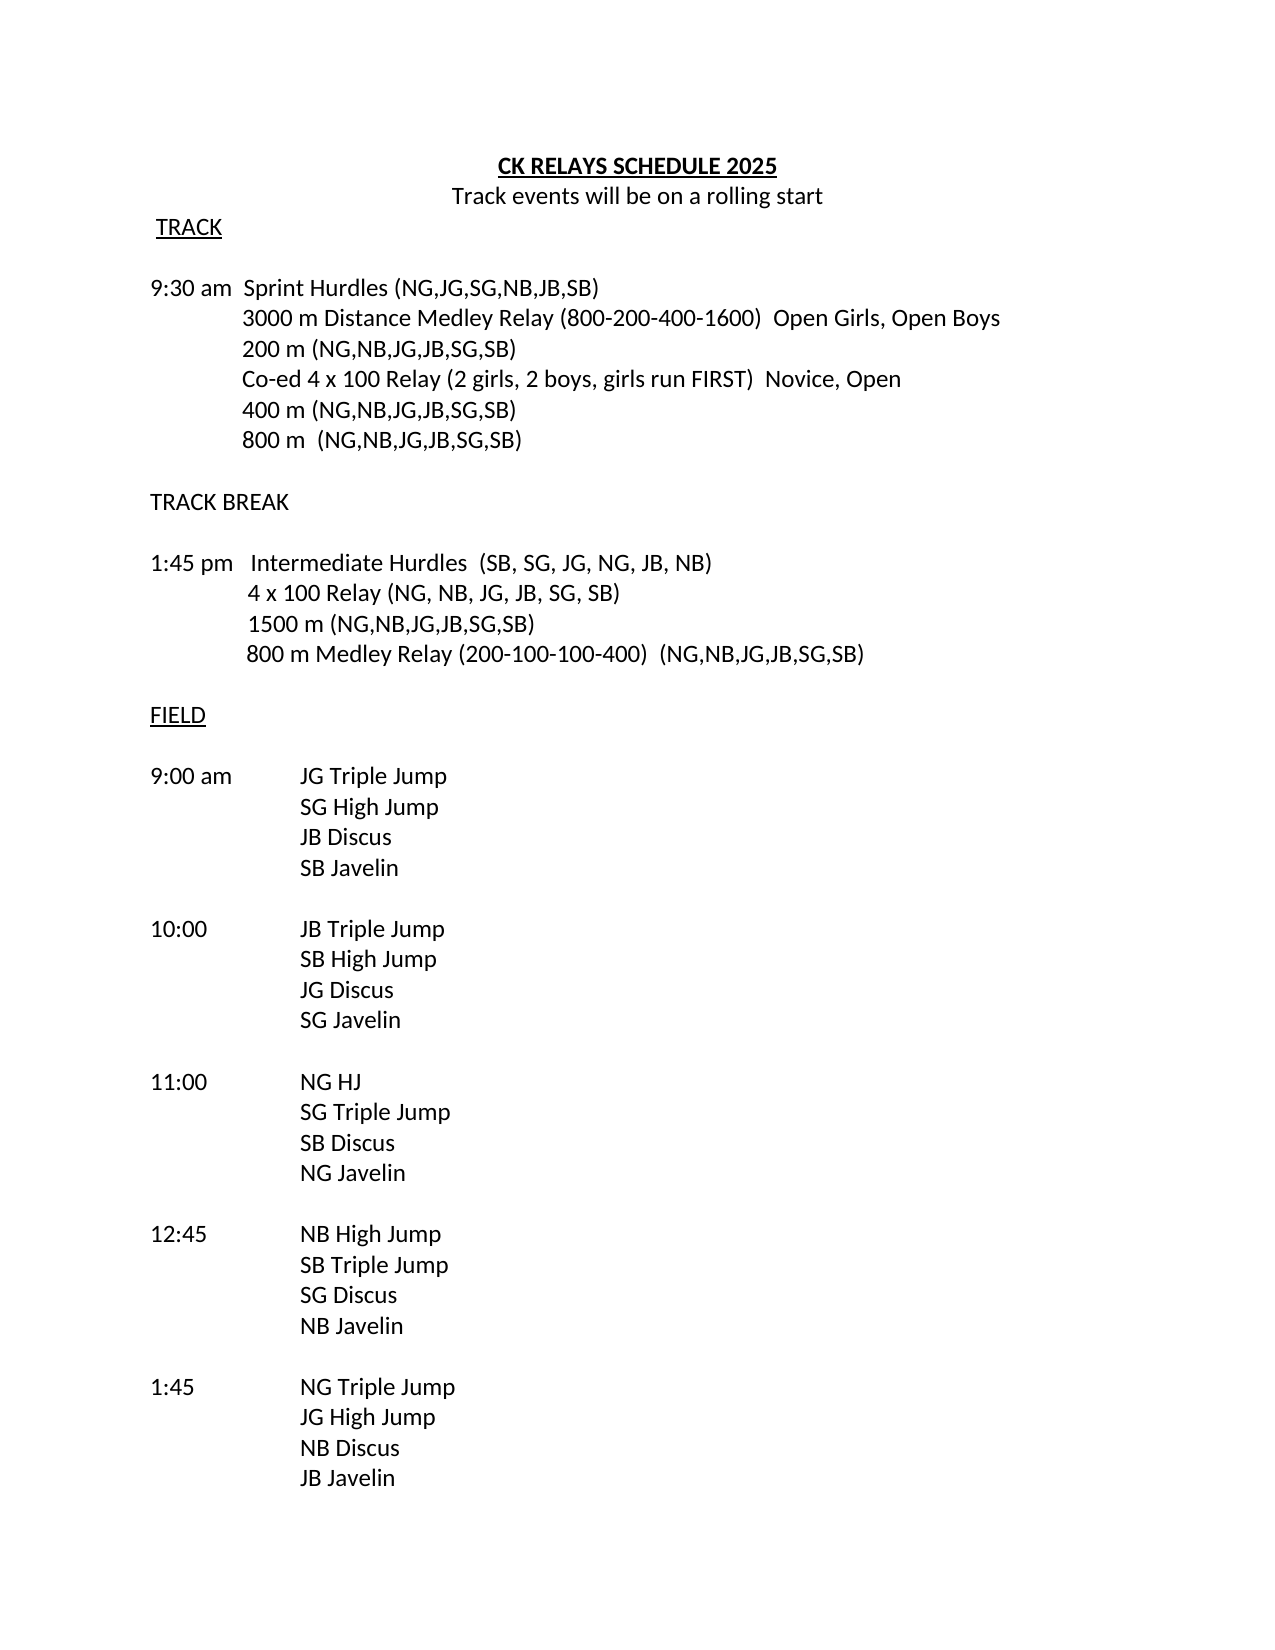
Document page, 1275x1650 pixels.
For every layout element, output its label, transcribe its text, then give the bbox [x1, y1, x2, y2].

text 4 x 100 Relay (NG, NB, JG, JB, SG, SB) [150, 577, 1125, 608]
text 800 m (NG,NB,JG,JB,SG,SB) [150, 425, 1125, 455]
text SB Triple Jump [225, 1249, 1125, 1279]
text JG High Jump [225, 1401, 1125, 1432]
text SG Triple Jump [225, 1096, 1125, 1127]
text SB High Jump [150, 943, 1125, 974]
text SG High Jump [150, 791, 1125, 821]
text 9:30 am Sprint Hurdles (NG,JG,SG,NB,JB,SB) [150, 272, 1125, 303]
text NB Javelin [225, 1310, 1125, 1340]
text NB Discus [225, 1432, 1125, 1462]
text 1500 m (NG,NB,JG,JB,SG,SB) [150, 608, 1125, 638]
text SB Discus [225, 1127, 1125, 1157]
text Co-ed 4 x 100 Relay (2 girls, 2 boys, girls run FIRST) Novice, Open [150, 364, 1125, 394]
text JB Javelin [225, 1462, 1125, 1493]
text 12:45 NB High Jump [150, 1218, 1125, 1249]
text SG Javelin [150, 1004, 1125, 1035]
text 11:00 NG HJ [150, 1066, 1125, 1096]
text 400 m (NG,NB,JG,JB,SG,SB) [150, 394, 1125, 425]
text 200 m (NG,NB,JG,JB,SG,SB) [150, 333, 1125, 364]
text SB Javelin [225, 852, 1125, 882]
text SG Discus [225, 1279, 1125, 1310]
text JG Discus [150, 974, 1125, 1004]
text 1:45 pm Intermediate Hurdles (SB, SG, JG, NG, JB, NB) [150, 547, 1125, 577]
text 9:00 am JG Triple Jump [150, 760, 1125, 791]
text NG Javelin [225, 1157, 1125, 1188]
text 1:45 NG Triple Jump [150, 1371, 1125, 1401]
text TRACK BREAK [150, 486, 1125, 516]
text TRACK [150, 211, 1125, 242]
text JB Discus [225, 821, 1125, 852]
text 800 m Medley Relay (200-100-100-400) (NG,NB,JG,JB,SG,SB) [150, 638, 1125, 669]
text FIELD [150, 699, 1125, 730]
text 10:00 JB Triple Jump [150, 913, 1125, 943]
text 3000 m Distance Medley Relay (800-200-400-1600) Open Girls, Open Boys [150, 303, 1125, 333]
text CK RELAYS SCHEDULE 2025 [150, 150, 1125, 181]
text Track events will be on a rolling start [150, 181, 1125, 211]
